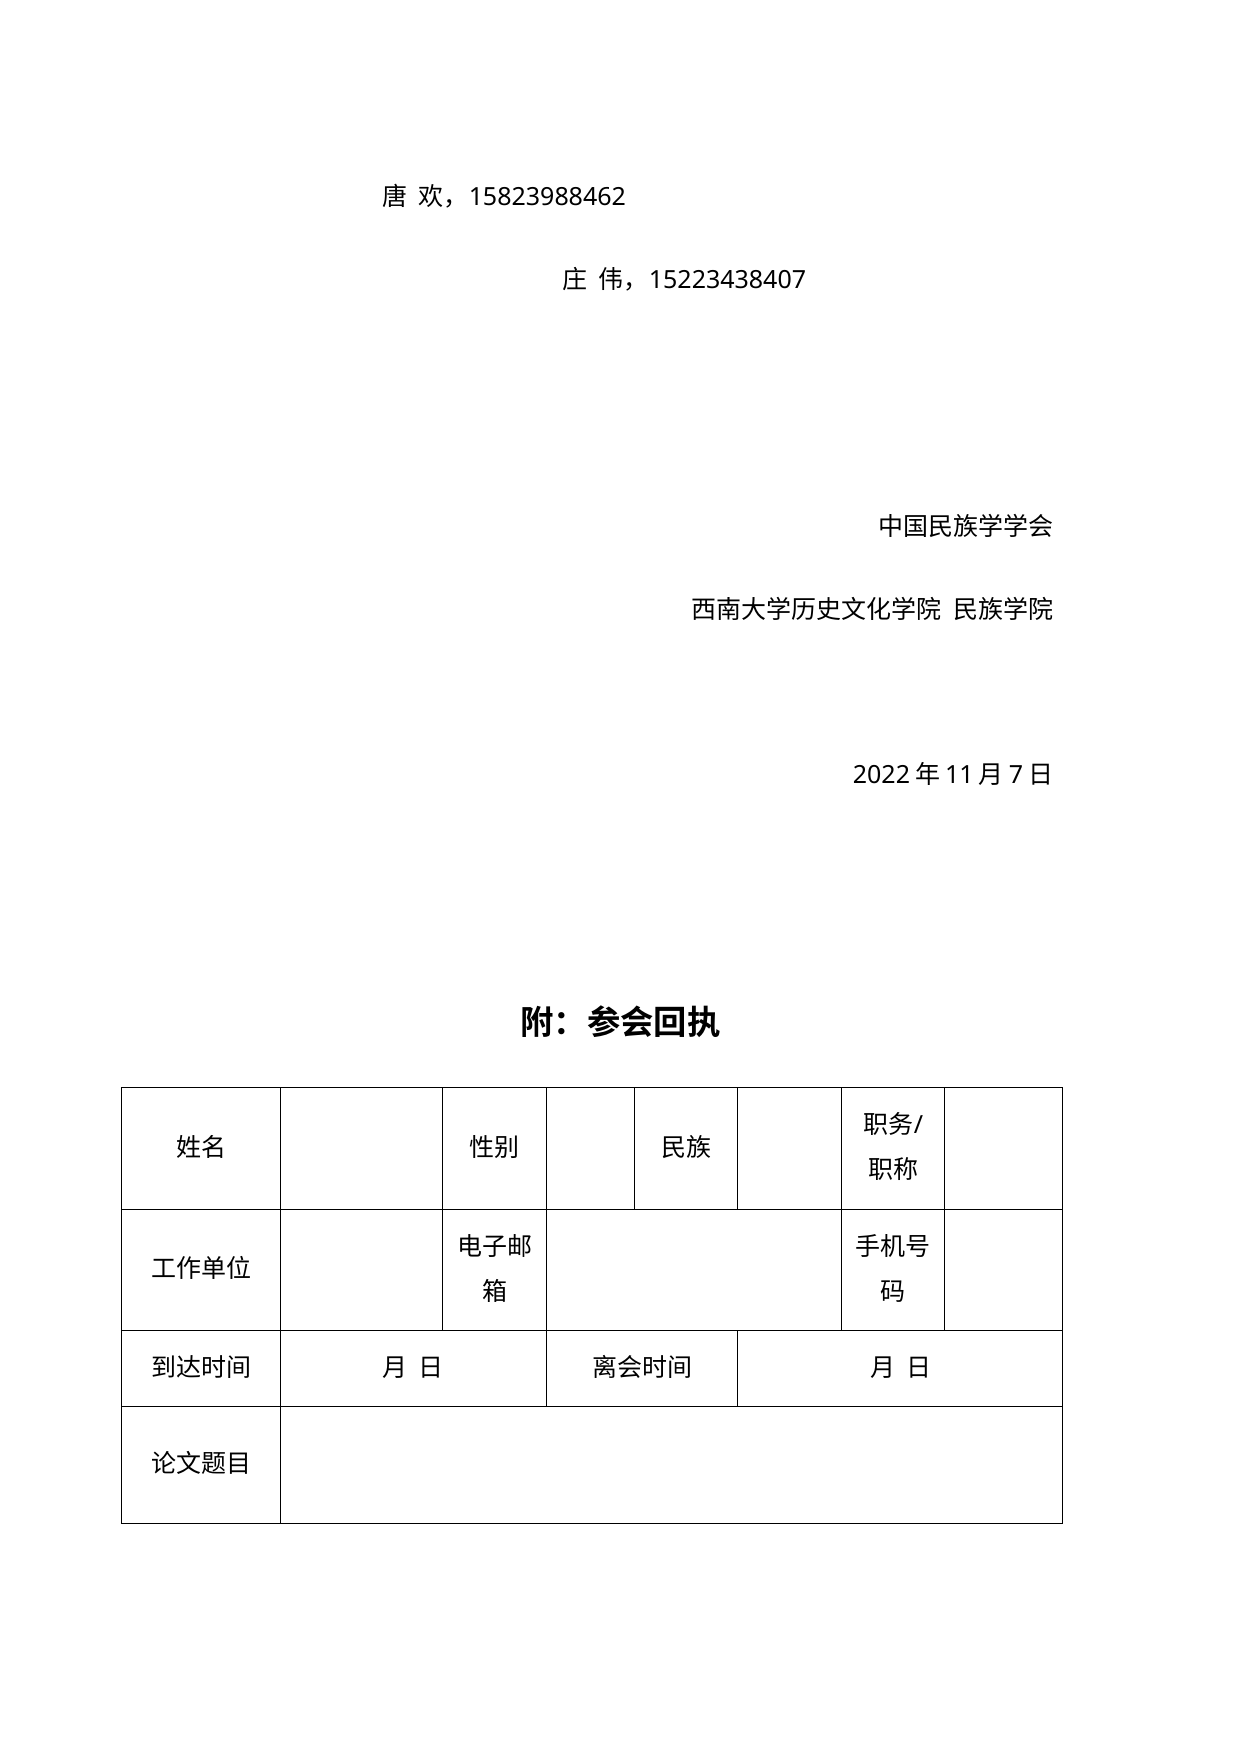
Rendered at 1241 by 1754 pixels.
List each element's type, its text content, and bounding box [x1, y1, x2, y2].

table_cell 月 日 [738, 1331, 1062, 1406]
table_header 姓名 [122, 1088, 280, 1209]
table_cell 月 日 [281, 1331, 546, 1406]
table_cell 电子邮箱 [443, 1210, 546, 1330]
table_header [738, 1088, 841, 1209]
table_header 民族 [635, 1088, 737, 1209]
table_cell 论文题目 [122, 1407, 280, 1523]
table_cell 工作单位 [122, 1210, 280, 1330]
table_header [281, 1088, 442, 1209]
table_cell 到达时间 [122, 1331, 280, 1406]
table_cell [281, 1407, 1062, 1523]
table_cell 手机号码 [842, 1210, 944, 1330]
text 附：参会回执 [187, 987, 1053, 1052]
text 唐 欢，15823988462 [187, 162, 1053, 227]
text 中国民族学学会 [187, 492, 1053, 557]
table_cell [547, 1210, 841, 1330]
table_header [547, 1088, 634, 1209]
table_cell 离会时间 [547, 1331, 737, 1406]
table_header 职务/职称 [842, 1088, 944, 1209]
table_header 性别 [443, 1088, 546, 1209]
text 庄 伟，15223438407 [187, 245, 1053, 310]
table_cell [281, 1210, 442, 1330]
table_cell [945, 1210, 1062, 1330]
text 西南大学历史文化学院 民族学院 [187, 575, 1053, 640]
table_header [945, 1088, 1062, 1209]
text 2022年11月7日 [187, 740, 1053, 805]
